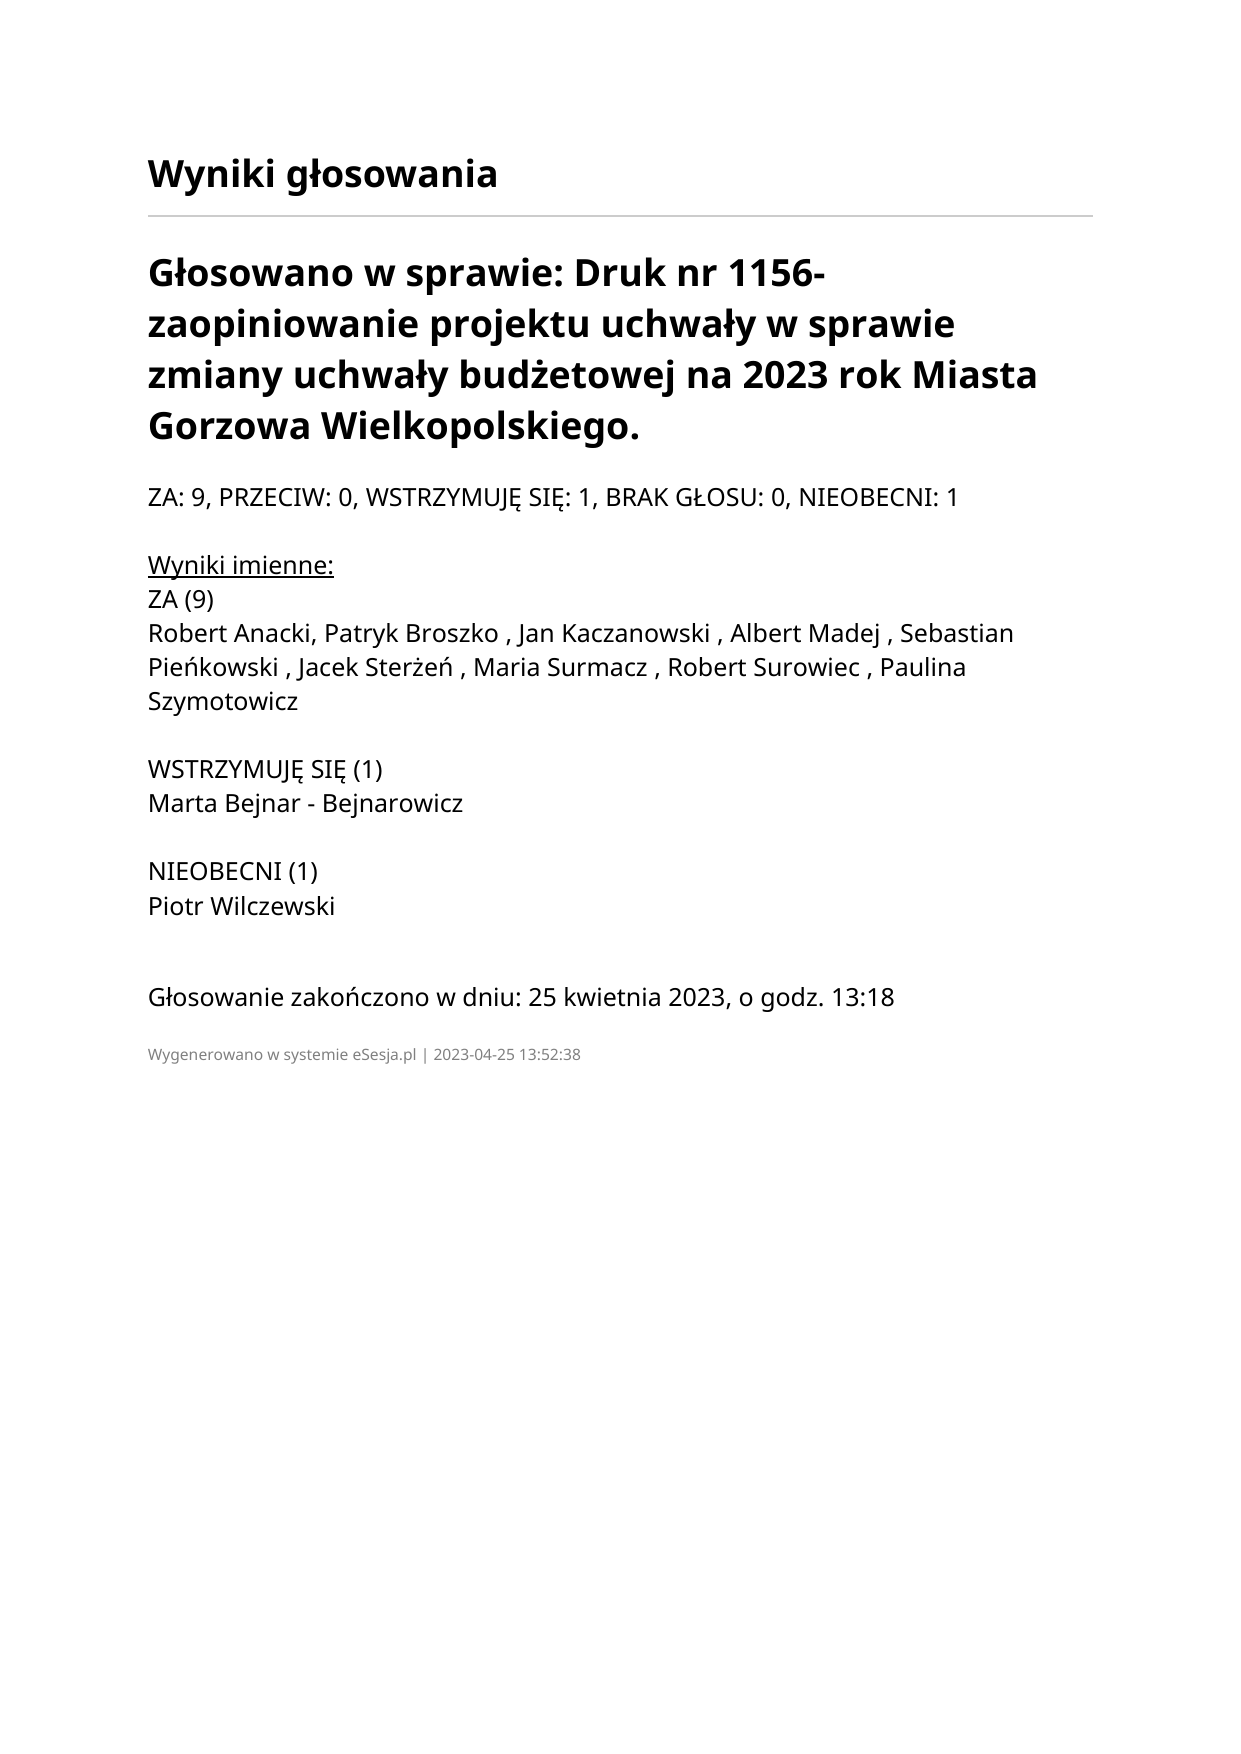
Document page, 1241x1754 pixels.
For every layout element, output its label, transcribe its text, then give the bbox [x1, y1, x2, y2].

subtitle Głosowano w sprawie: Druk nr 1156- zaopiniowanie projektu uchwały w sprawie zmiany uchwały budżetowej na 2023 rok Miasta Gorzowa Wielkopolskiego. [148, 246, 1093, 450]
text Głosowanie zakończono w dniu: 25 kwietnia 2023, o godz. 13:18 [148, 980, 1093, 1014]
subtitle Wyniki głosowania [148, 148, 1093, 215]
text ZA: 9, PRZECIW: 0, WSTRZYMUJĘ SIĘ: 1, BRAK GŁOSU: 0, NIEOBECNI: 1 Wyniki imienne: ZA (9) Robert Anacki, Patryk Broszko , Jan Kaczanowski , Albert Madej , Sebastian Pieńkowski , Jacek Sterżeń , Maria Surmacz , Robert Surowiec , Paulina Szymotowicz WSTRZYMUJĘ SIĘ (1) Marta Bejnar - Bejnarowicz NIEOBECNI (1) Piotr Wilczewski [148, 479, 1093, 951]
text Wygenerowano w systemie eSesja.pl | 2023-04-25 13:52:38 [148, 1043, 1093, 1064]
